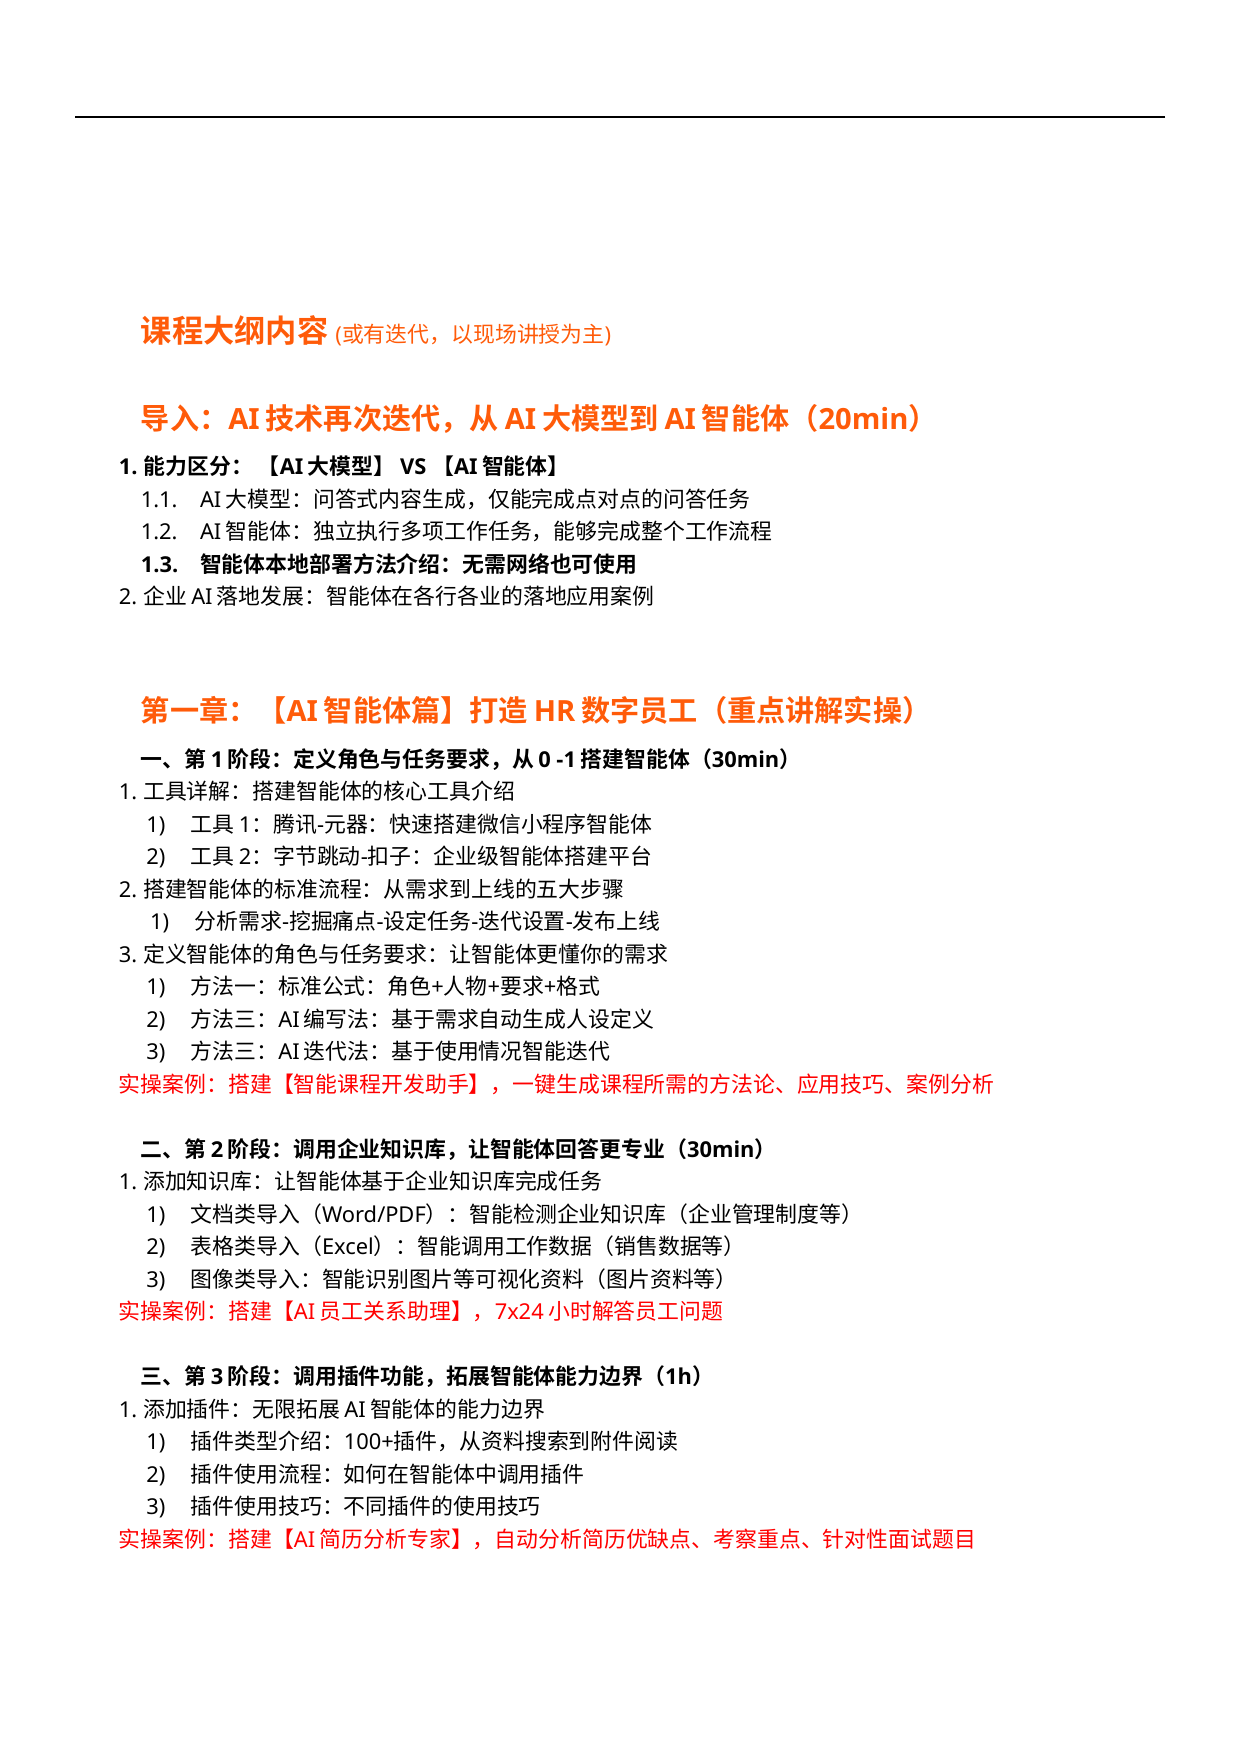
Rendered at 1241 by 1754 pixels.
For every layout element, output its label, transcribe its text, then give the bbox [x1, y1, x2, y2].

list AI智能体：独立执行多项工作任务，能够完成整个工作流程 [141, 514, 1165, 547]
text 导入：AI技术再次迭代，从AI大模型到AI智能体（20min） [141, 384, 1165, 449]
list 方法三：AI编写法：基于需求自动生成人设定义 [146, 1002, 1165, 1034]
list 工具1：腾讯-元器：快速搭建微信小程序智能体 [146, 807, 1165, 839]
list 定义智能体的角色与任务要求：让智能体更懂你的需求 [75, 937, 1165, 969]
list 表格类导入（Excel）：智能调用工作数据（销售数据等） [146, 1229, 1165, 1262]
list 添加插件：无限拓展AI智能体的能力边界 [75, 1392, 1165, 1424]
list 搭建智能体的标准流程：从需求到上线的五大步骤 [75, 872, 1165, 904]
list 第2阶段：调用企业知识库，让智能体回答更专业（30min） [97, 1132, 1165, 1164]
text 实操案例：搭建【AI简历分析专家】，自动分析简历优缺点、考察重点、针对性面试题目 [75, 1522, 1165, 1554]
list 方法一：标准公式：角色+人物+要求+格式 [146, 969, 1165, 1002]
list 插件使用技巧：不同插件的使用技巧 [146, 1489, 1165, 1522]
list 智能体本地部署方法介绍：无需网络也可使用 [141, 547, 1165, 579]
list 文档类导入（Word/PDF）：智能检测企业知识库（企业管理制度等） [146, 1197, 1165, 1229]
list 添加知识库：让智能体基于企业知识库完成任务 [75, 1164, 1165, 1197]
list 第3阶段：调用插件功能，拓展智能体能力边界（1h） [97, 1359, 1165, 1392]
list 第1阶段：定义角色与任务要求，从0 -1搭建智能体（30min） [97, 742, 1165, 774]
list 工具详解：搭建智能体的核心工具介绍 [75, 774, 1165, 807]
text 第一章：【AI智能体篇】打造HR数字员工（重点讲解实操） [141, 677, 1165, 742]
list 企业AI落地发展：智能体在各行各业的落地应用案例 [75, 579, 1165, 612]
text 课程大纲内容 (或有迭代，以现场讲授为主) [141, 296, 1165, 361]
list 能力区分： 【AI大模型】 VS 【AI智能体】 [75, 449, 1165, 482]
text 实操案例：搭建【智能课程开发助手】，一键生成课程所需的方法论、应用技巧、案例分析 [75, 1067, 1165, 1099]
list 插件类型介绍：100+插件，从资料搜索到附件阅读 [146, 1424, 1165, 1457]
list 工具2：字节跳动-扣子：企业级智能体搭建平台 [146, 839, 1165, 872]
text 实操案例：搭建【AI员工关系助理】，7x24小时解答员工问题 [75, 1294, 1165, 1327]
list 图像类导入：智能识别图片等可视化资料（图片资料等） [146, 1262, 1165, 1294]
list 分析需求-挖掘痛点-设定任务-迭代设置-发布上线 [150, 904, 1165, 937]
list AI大模型：问答式内容生成，仅能完成点对点的问答任务 [141, 482, 1165, 514]
list 插件使用流程：如何在智能体中调用插件 [146, 1457, 1165, 1489]
list 方法三：AI迭代法：基于使用情况智能迭代 [146, 1034, 1165, 1067]
